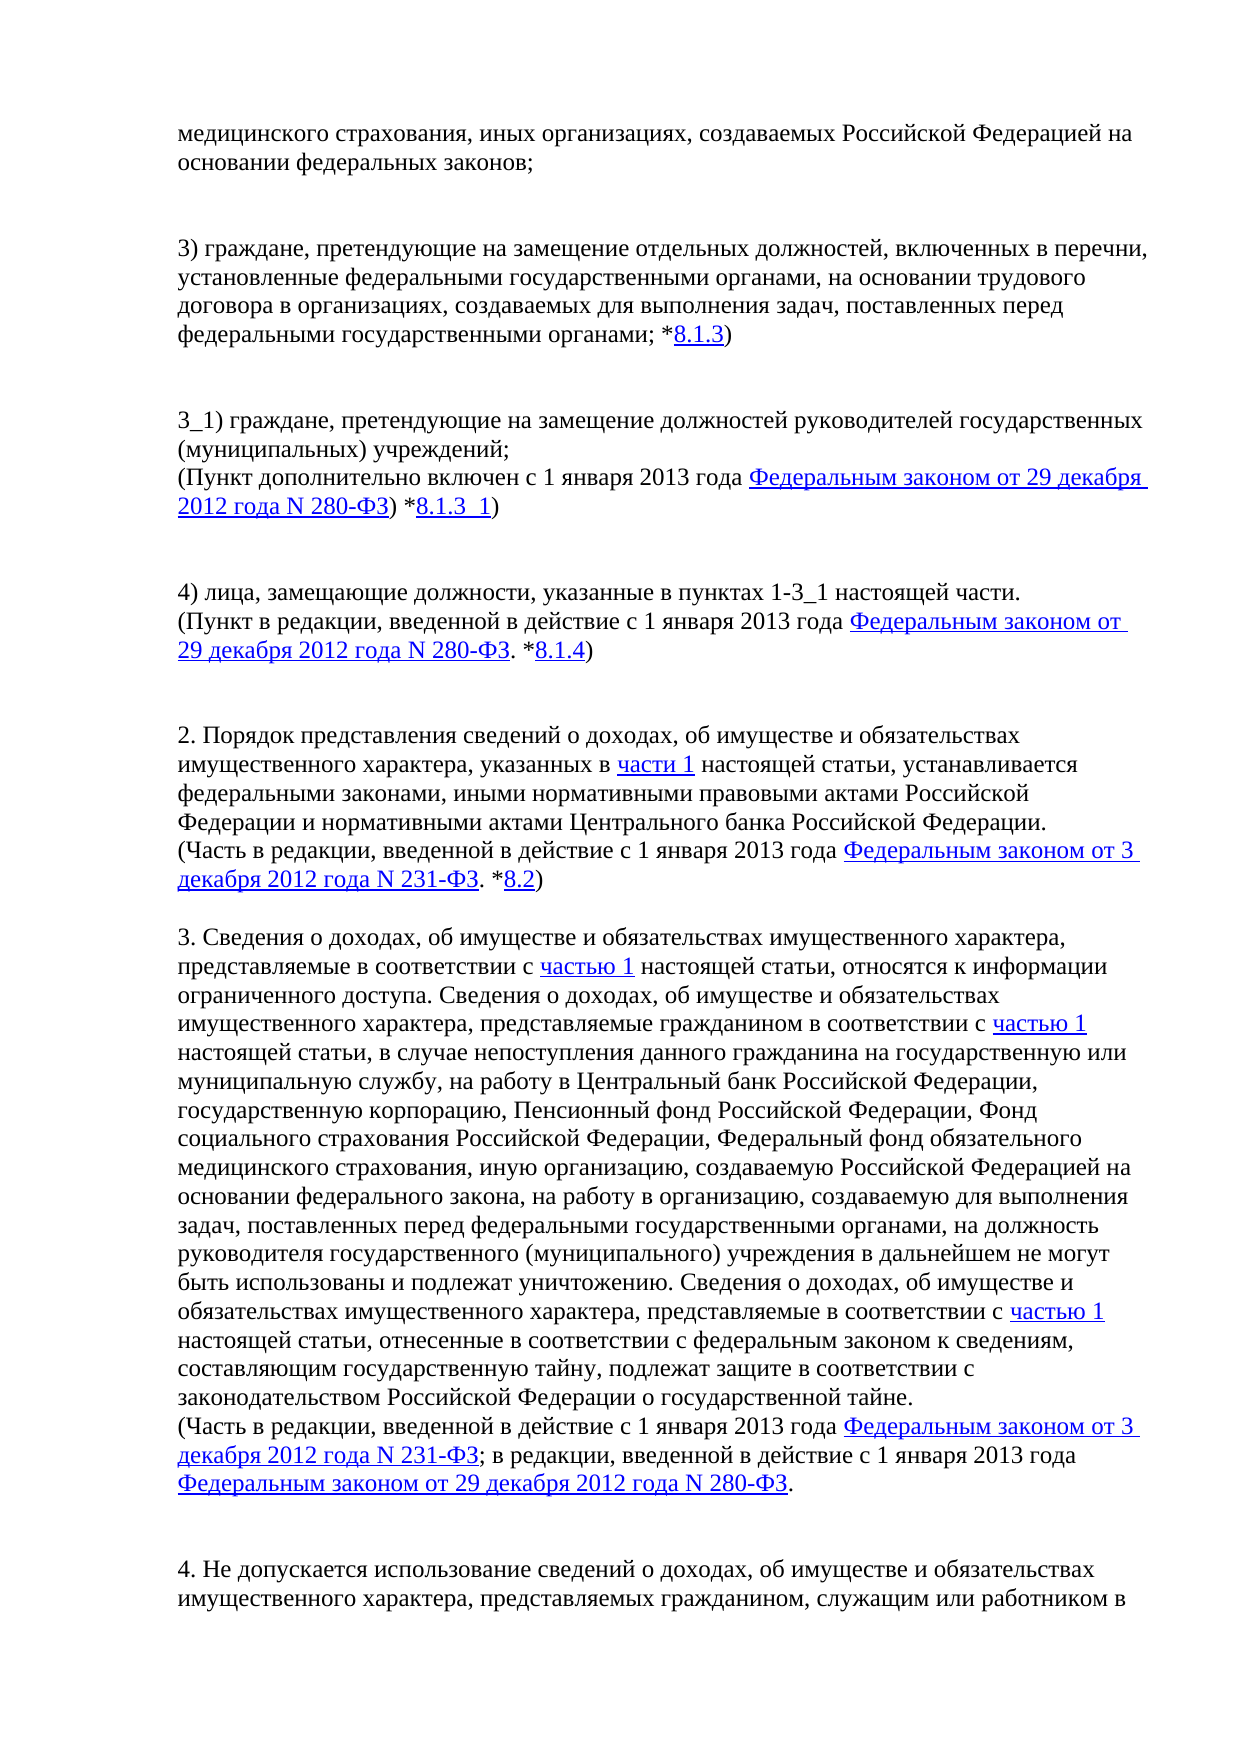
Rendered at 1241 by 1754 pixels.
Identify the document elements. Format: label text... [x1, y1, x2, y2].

text 3) граждане, претендующие на замещение отдельных должностей, включенных в перечни, установленные федеральными государственными органами, на основании трудового договора в организациях, создаваемых для выполнения задач, поставленных перед федеральными государственными органами; *8.1.3) [177, 233, 1152, 376]
text 2. Порядок представления сведений о доходах, об имуществе и обязательствах имущественного характера, указанных в части 1 настоящей статьи, устанавливается федеральными законами, иными нормативными правовыми актами Российской Федерации и нормативными актами Центрального банка Российской Федерации. (Часть в редакции, введенной в действие с 1 января 2013 года Федеральным законом от 3 декабря 2012 года N 231-ФЗ. *8.2) [177, 721, 1152, 893]
text 4) лица, замещающие должности, указанные в пунктах 1-3_1 настоящей части. (Пункт в редакции, введенной в действие с 1 января 2013 года Федеральным законом от 29 декабря 2012 года N 280-ФЗ. *8.1.4) [177, 577, 1152, 691]
text 3. Сведения о доходах, об имуществе и обязательствах имущественного характера, представляемые в соответствии с частью 1 настоящей статьи, относятся к информации ограниченного доступа. Сведения о доходах, об имуществе и обязательствах имущественного характера, представляемые гражданином в соответствии с частью 1 настоящей статьи, в случае непоступления данного гражданина на государственную или муниципальную службу, на работу в Центральный банк Российской Федерации, государственную корпорацию, Пенсионный фонд Российской Федерации, Фонд социального страхования Российской Федерации, Федеральный фонд обязательного медицинского страхования, иную организацию, создаваемую Российской Федерацией на основании федерального закона, на работу в организацию, создаваемую для выполнения задач, поставленных перед федеральными государственными органами, на должность руководителя государственного (муниципального) учреждения в дальнейшем не могут быть использованы и подлежат уничтожению. Сведения о доходах, об имуществе и обязательствах имущественного характера, представляемые в соответствии с частью 1 настоящей статьи, отнесенные в соответствии с федеральным законом к сведениям, составляющим государственную тайну, подлежат защите в соответствии с законодательством Российской Федерации о государственной тайне. (Часть в редакции, введенной в действие с 1 января 2013 года Федеральным законом от 3 декабря 2012 года N 231-ФЗ; в редакции, введенной в действие с 1 января 2013 года Федеральным законом от 29 декабря 2012 года N 280-ФЗ. [177, 922, 1152, 1525]
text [177, 1554, 1152, 1612]
text 3_1) граждане, претендующие на замещение должностей руководителей государственных (муниципальных) учреждений; (Пункт дополнительно включен с 1 января 2013 года Федеральным законом от 29 декабря 2012 года N 280-ФЗ) *8.1.3_1) [177, 405, 1152, 548]
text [177, 118, 1152, 204]
